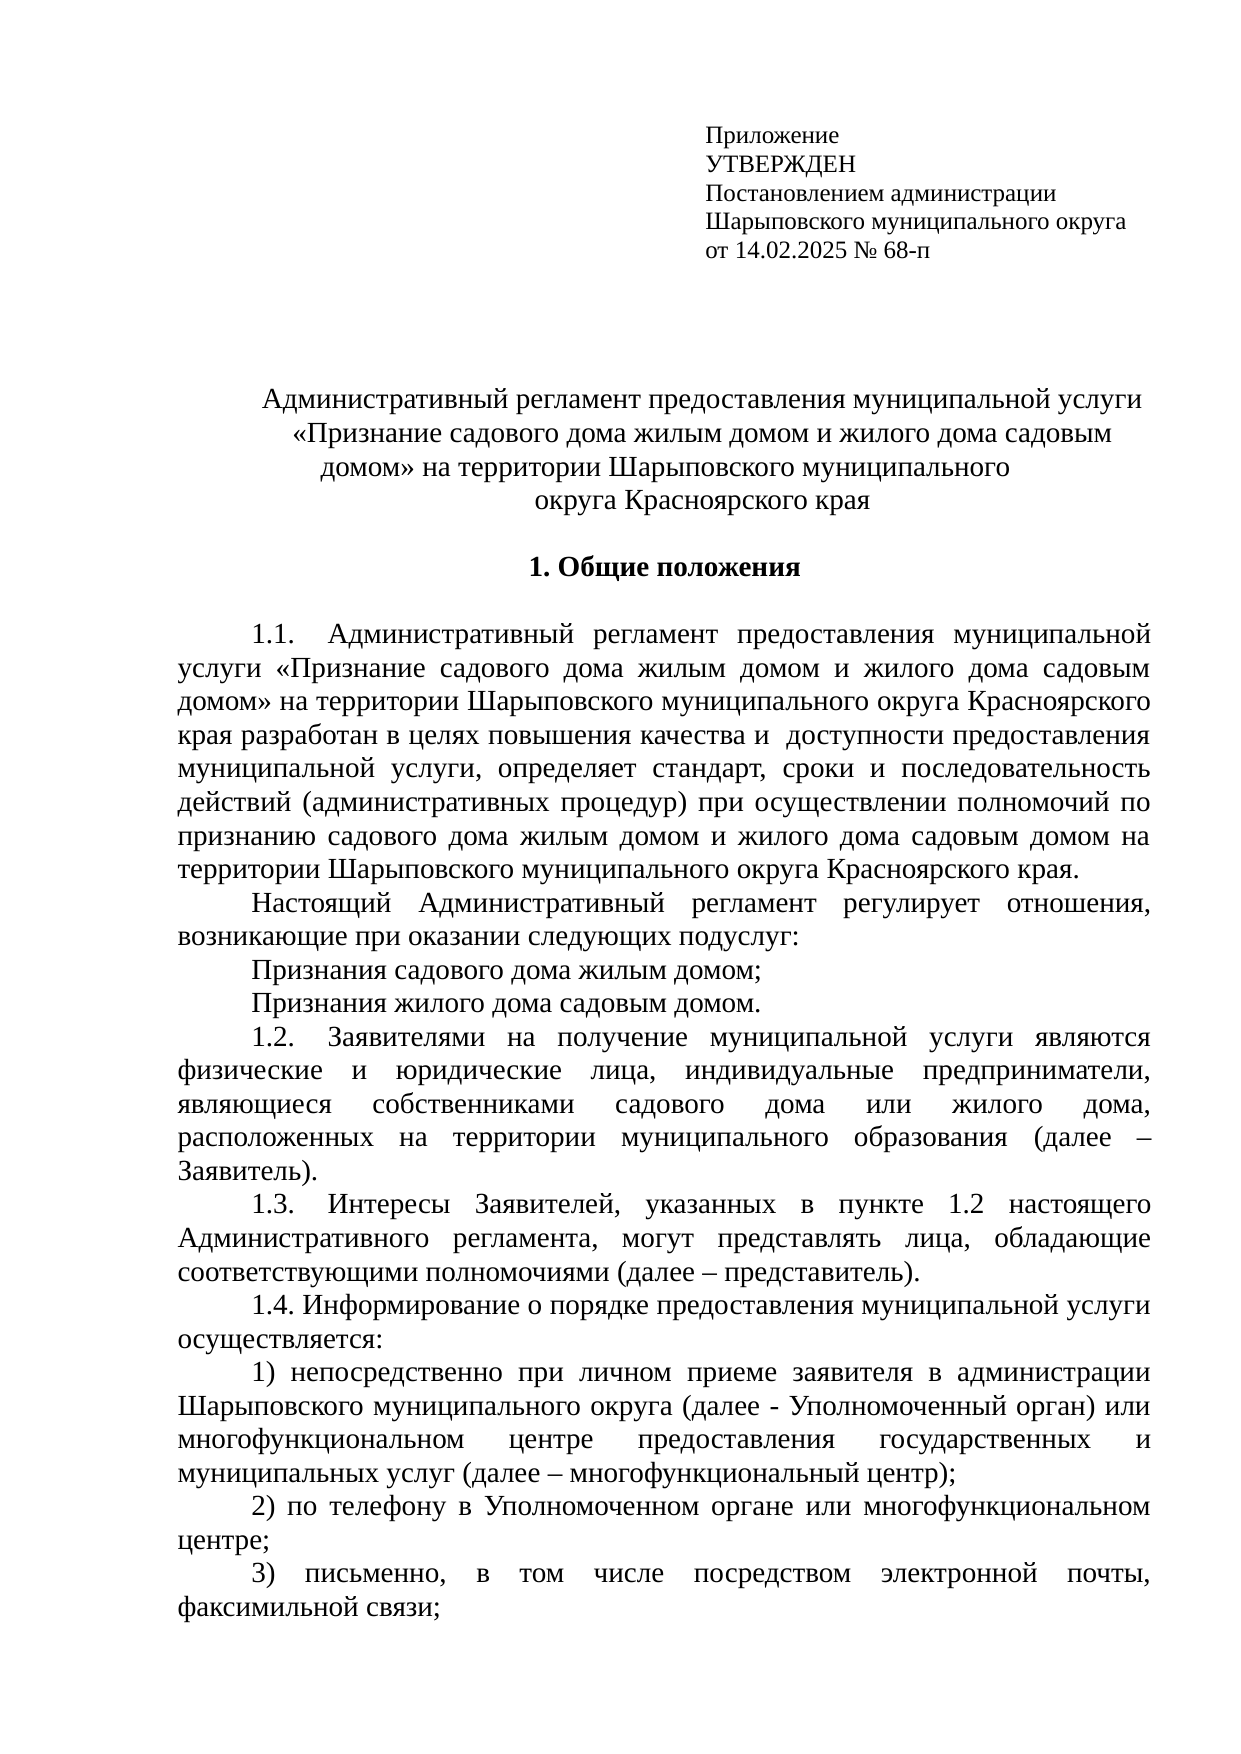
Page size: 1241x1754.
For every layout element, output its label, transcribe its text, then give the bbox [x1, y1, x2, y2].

text округа Красноярского края [179, 482, 1152, 516]
text «Признание садового дома жилым домом и жилого дома садовым домом» на территории Шарыповского муниципального [179, 415, 1152, 482]
text 1.4. Информирование о порядке предоставления муниципальной услуги осуществляется: [177, 1287, 1152, 1354]
text Административный регламент предоставления муниципальной услуги [179, 382, 1152, 415]
list Заявителями на получение муниципальной услуги являются физические и юридические лица, индивидуальные предприниматели, являющиеся собственниками садового дома или жилого дома, расположенных на территории муниципального образования (далее – Заявитель). [177, 1019, 1152, 1187]
text Настоящий Административный регламент регулирует отношения, возникающие при оказании следующих подуслуг: [177, 885, 1152, 952]
text Признания садового дома жилым домом; [251, 952, 1152, 985]
text 1) непосредственно при личном приеме заявителя в администрации Шарыповского муниципального округа (далее - Уполномоченный орган) или многофункциональном центре предоставления государственных и муниципальных услуг (далее – многофункциональный центр); [177, 1354, 1152, 1488]
text 1. Общие положения [177, 549, 1152, 583]
text 2) по телефону в Уполномоченном органе или многофункциональном центре; [177, 1488, 1152, 1556]
list Административный регламент предоставления муниципальной услуги «Признание садового дома жилым домом и жилого дома садовым домом» на территории Шарыповского муниципального округа Красноярского края разработан в целях повышения качества и доступности предоставления муниципальной услуги, определяет стандарт, сроки и последовательность действий (административных процедур) при осуществлении полномочий по признанию садового дома жилым домом и жилого дома садовым домом на территории Шарыповского муниципального округа Красноярского края. [177, 616, 1152, 885]
list Интересы Заявителей, указанных в пункте 1.2 настоящего Административного регламента, могут представлять лица, обладающие соответствующими полномочиями (далее – представитель). [177, 1187, 1152, 1287]
text Признания жилого дома садовым домом. [251, 985, 1152, 1019]
table_header Приложение УТВЕРЖДЕН Постановлением администрации Шарыповского муниципального округа от 14.02.2025 № 68-п [694, 120, 1148, 283]
text 3) письменно, в том числе посредством электронной почты, факсимильной связи; [177, 1556, 1152, 1623]
